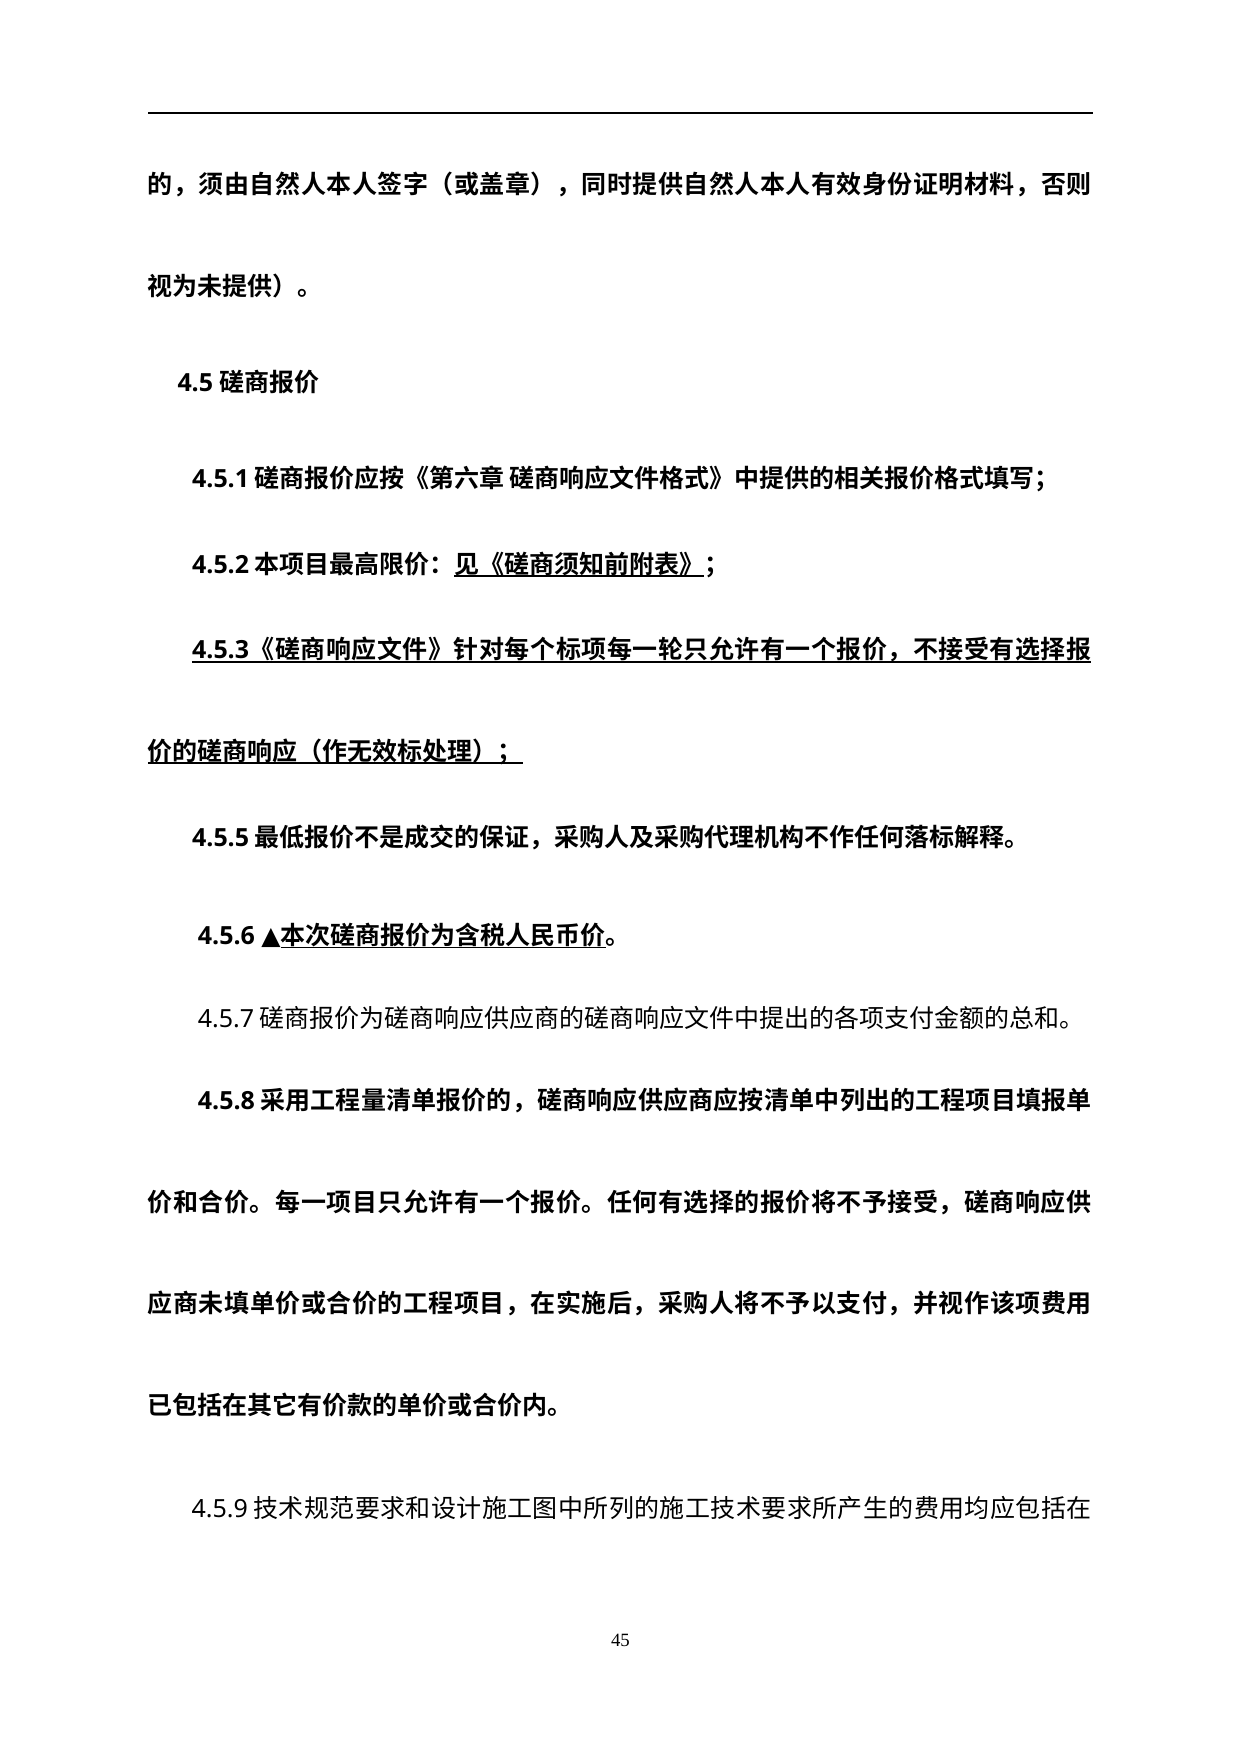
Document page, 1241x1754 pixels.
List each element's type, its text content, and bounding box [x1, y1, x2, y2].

text 4.5.5最低报价不是成交的保证，采购人及采购代理机构不作任何落标解释。 [148, 802, 1093, 869]
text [148, 1472, 1093, 1540]
text 4.5.8采用工程量清单报价的，磋商响应供应商应按清单中列出的工程项目填报单价和合价。每一项目只允许有一个报价。任何有选择的报价将不予接受，磋商响应供应商未填单价或合价的工程项目，在实施后，采购人将不予以支付，并视作该项费用已包括在其它有价款的单价或合价内。 [148, 1065, 1093, 1437]
text 4.5.1磋商报价应按《第六章 磋商响应文件格式》中提供的相关报价格式填写； [148, 442, 1093, 510]
text 4.5.6 ▲本次磋商报价为含税人民币价。 [148, 900, 1093, 968]
text 4.5.3《磋商响应文件》针对每个标项每一轮只允许有一个报价，不接受有选择报价的磋商响应（作无效标处理）； [148, 614, 1093, 783]
text 4.5.2本项目最高限价：见《磋商须知前附表》； [148, 528, 1093, 596]
text 4.5 磋商报价 [148, 347, 1093, 414]
text 4.5.7磋商报价为磋商响应供应商的磋商响应文件中提出的各项支付金额的总和。 [148, 998, 1093, 1034]
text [148, 149, 1093, 318]
